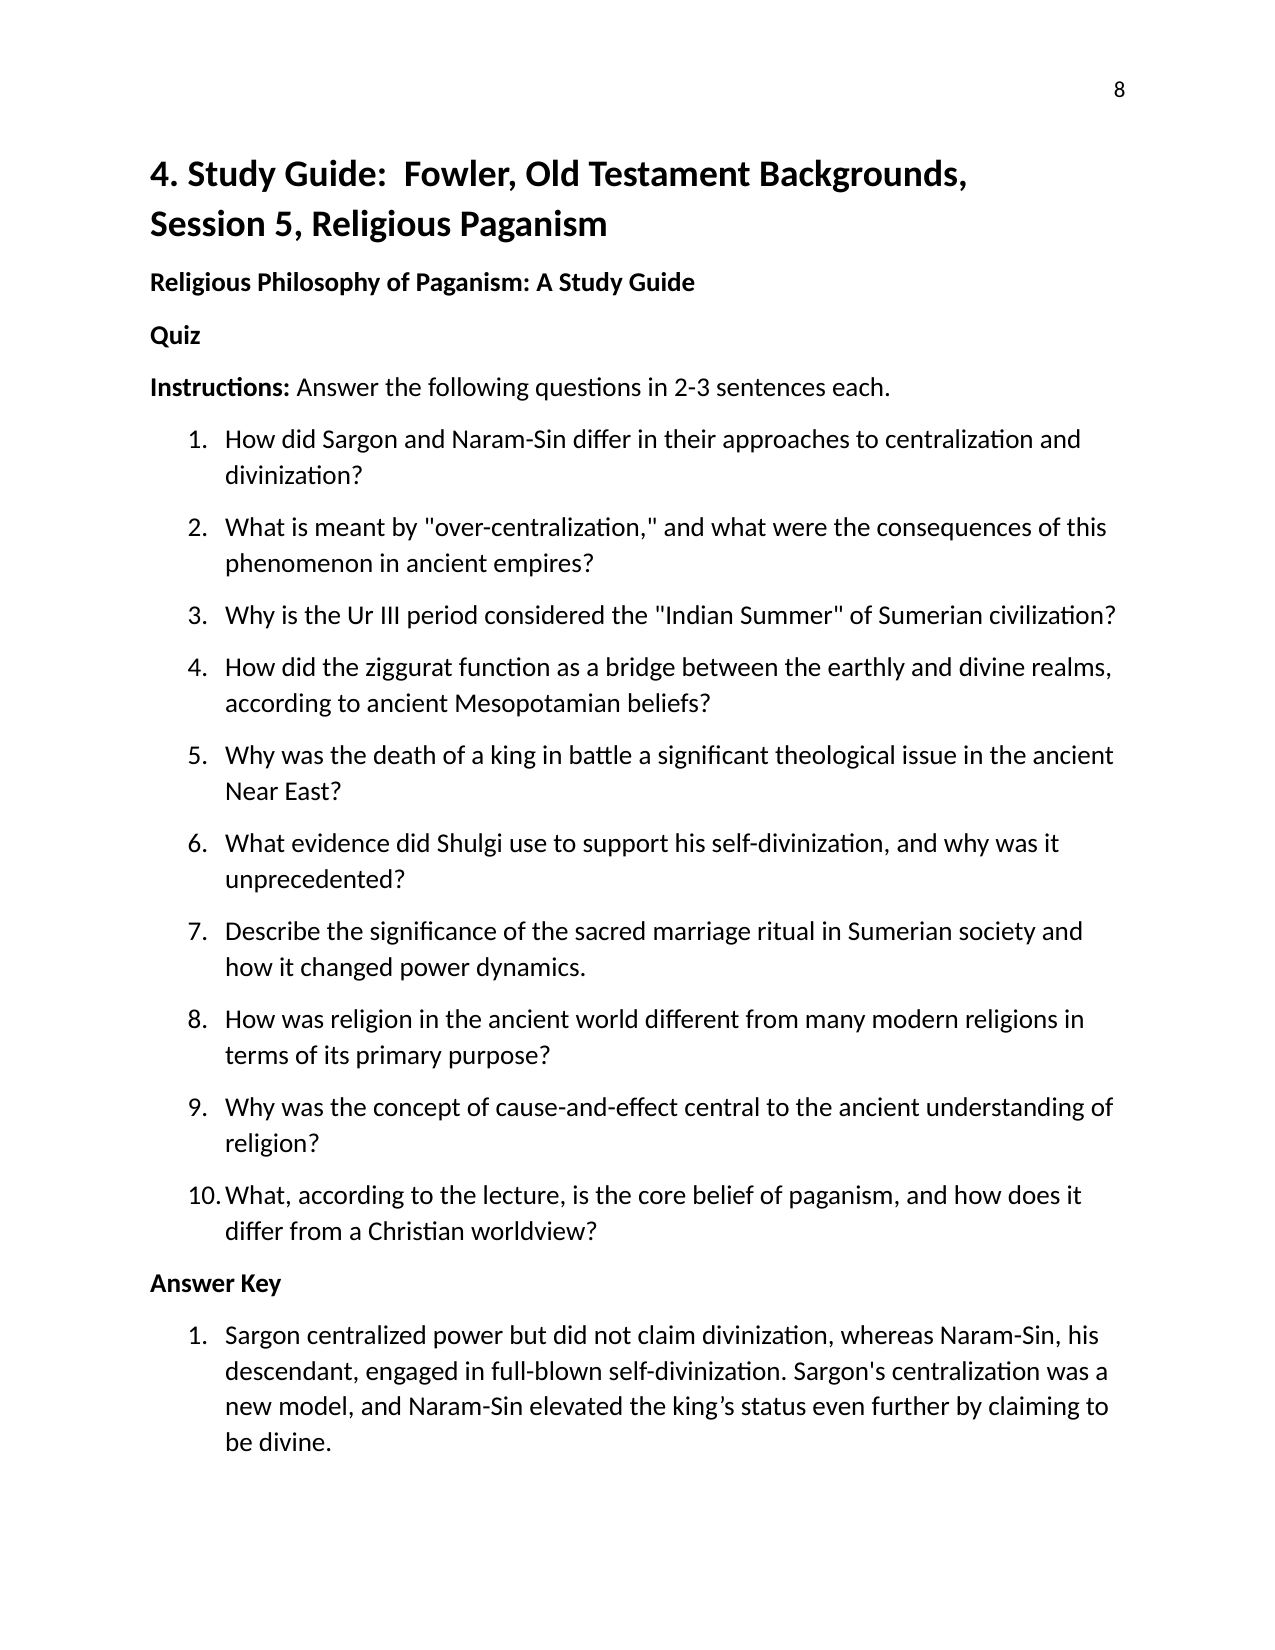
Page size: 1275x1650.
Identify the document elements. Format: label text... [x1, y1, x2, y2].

text Quiz [150, 318, 1125, 351]
list How was religion in the ancient world different from many modern religions in terms of its primary purpose? [187, 1002, 1125, 1071]
list Why was the concept of cause-and-effect central to the ancient understanding of religion? [187, 1090, 1125, 1159]
list What is meant by "over-centralization," and what were the consequences of this phenomenon in ancient empires? [187, 510, 1125, 579]
list Describe the significance of the sacred marriage ritual in Sumerian society and how it changed power dynamics. [187, 914, 1125, 983]
text 4. Study Guide: Fowler, Old Testament Backgrounds, Session 5, Religious PaganismTop of Form [150, 150, 1125, 245]
list What, according to the lecture, is the core belief of paganism, and how does it differ from a Christian worldview? [187, 1178, 1125, 1247]
list Why is the Ur III period considered the "Indian Summer" of Sumerian civilization? [187, 598, 1125, 631]
list How did the ziggurat function as a bridge between the earthly and divine realms, according to ancient Mesopotamian beliefs? [187, 651, 1125, 719]
list Sargon centralized power but did not claim divinization, whereas Naram-Sin, his descendant, engaged in full-blown self-divinization. Sargon's centralization was a new model, and Naram-Sin elevated the king’s status even further by claiming to be divine. [187, 1318, 1125, 1458]
list What evidence did Shulgi use to support his self-divinization, and why was it unprecedented? [187, 826, 1125, 895]
text Religious Philosophy of Paganism: A Study Guide [150, 266, 1125, 299]
text Instructions: Answer the following questions in 2-3 sentences each. [150, 370, 1125, 403]
text Answer Key [150, 1266, 1125, 1299]
list How did Sargon and Naram-Sin differ in their approaches to centralization and divinization? [187, 422, 1125, 491]
list Why was the death of a king in battle a significant theological issue in the ancient Near East? [187, 738, 1125, 807]
